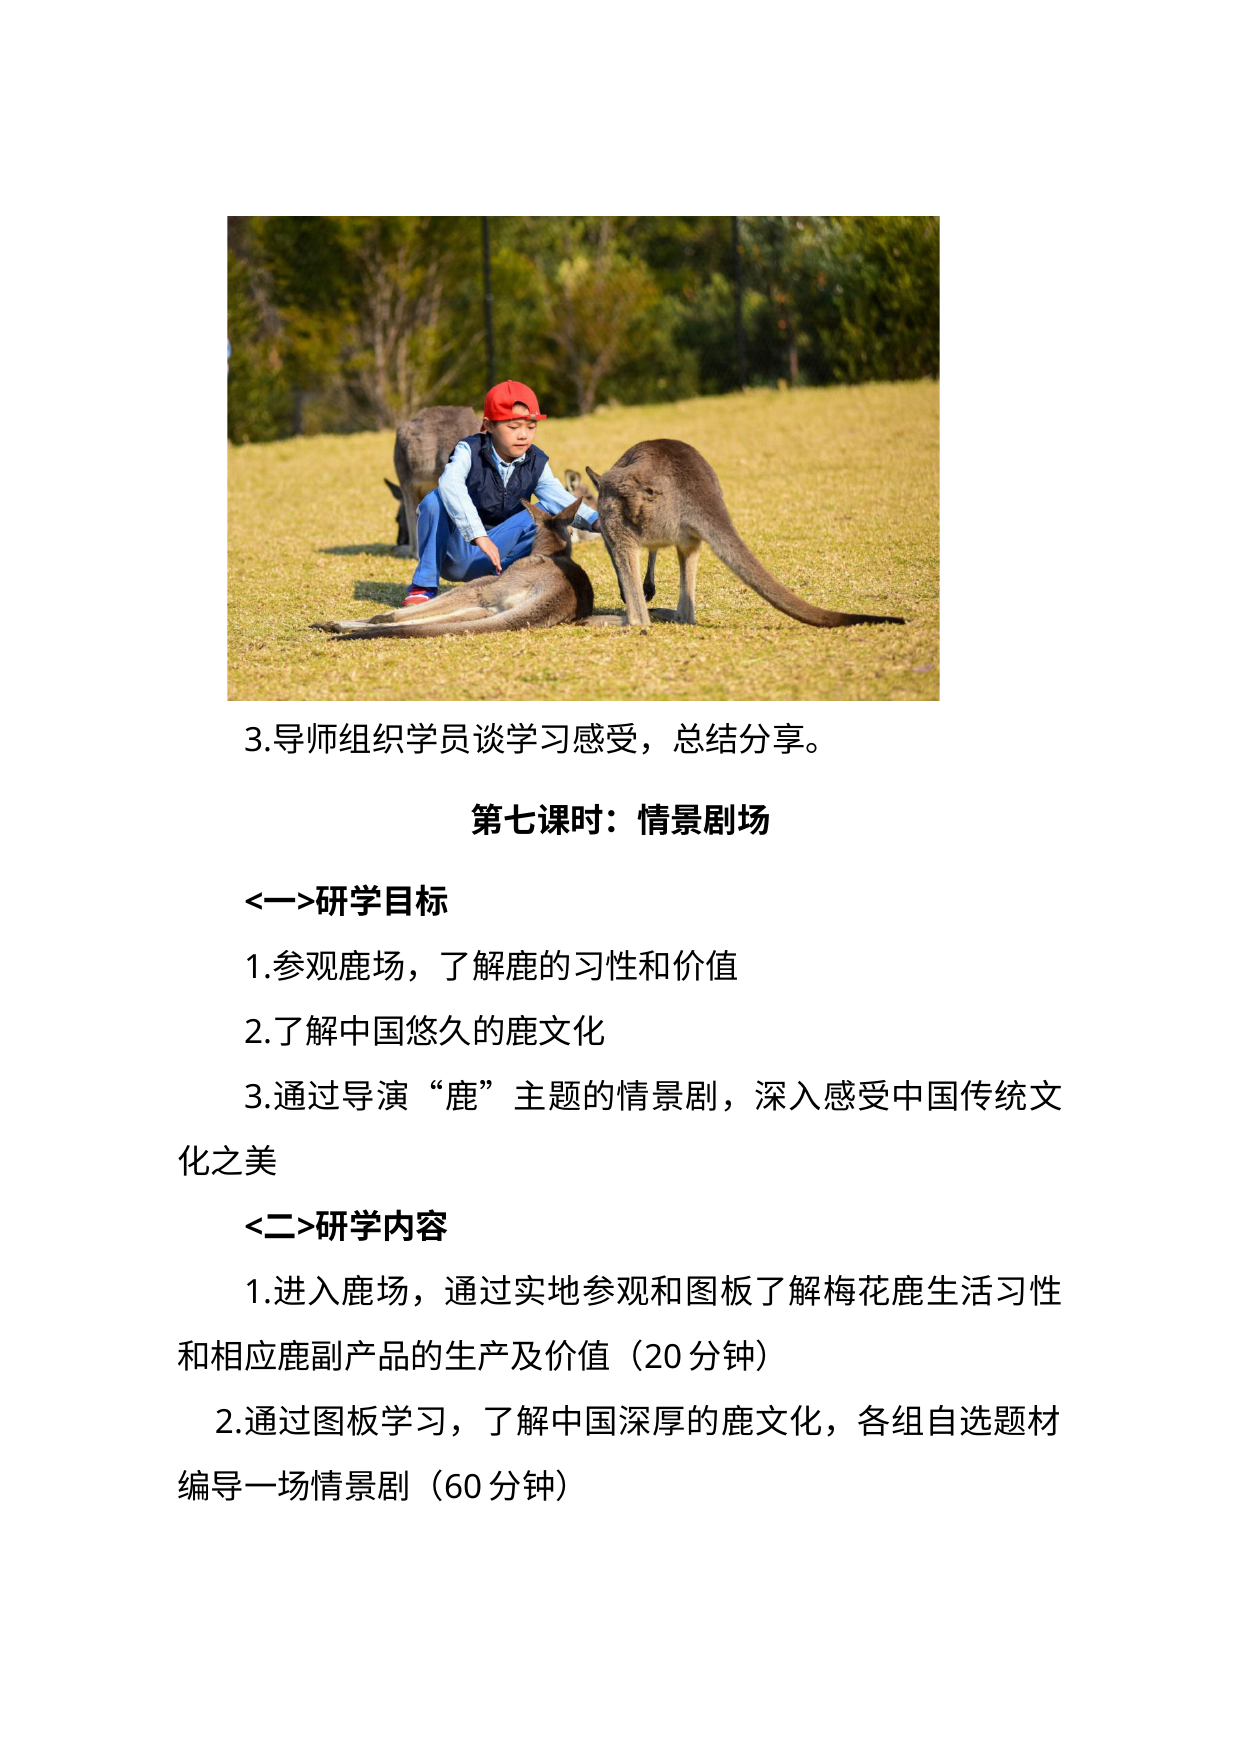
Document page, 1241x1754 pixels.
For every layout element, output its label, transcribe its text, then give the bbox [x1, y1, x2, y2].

text 1.参观鹿场，了解鹿的习性和价值 [177, 932, 1063, 997]
text 3.通过导演“鹿”主题的情景剧，深入感受中国传统文化之美 [177, 1062, 1063, 1192]
list 1.进入鹿场，通过实地参观和图板了解梅花鹿生活习性和相应鹿副产品的生产及价值（20分钟） [177, 1257, 1063, 1387]
picture [227, 216, 940, 701]
list 2.通过图板学习，了解中国深厚的鹿文化，各组自选题材编导一场情景剧（60分钟） [177, 1387, 1063, 1517]
text <二>研学内容 [177, 1192, 1063, 1257]
text <一>研学目标 [177, 867, 1063, 932]
text 2.了解中国悠久的鹿文化 [177, 997, 1063, 1062]
text 3.导师组织学员谈学习感受，总结分享。 [177, 704, 1063, 769]
text 第七课时：情景剧场 [177, 785, 1063, 850]
